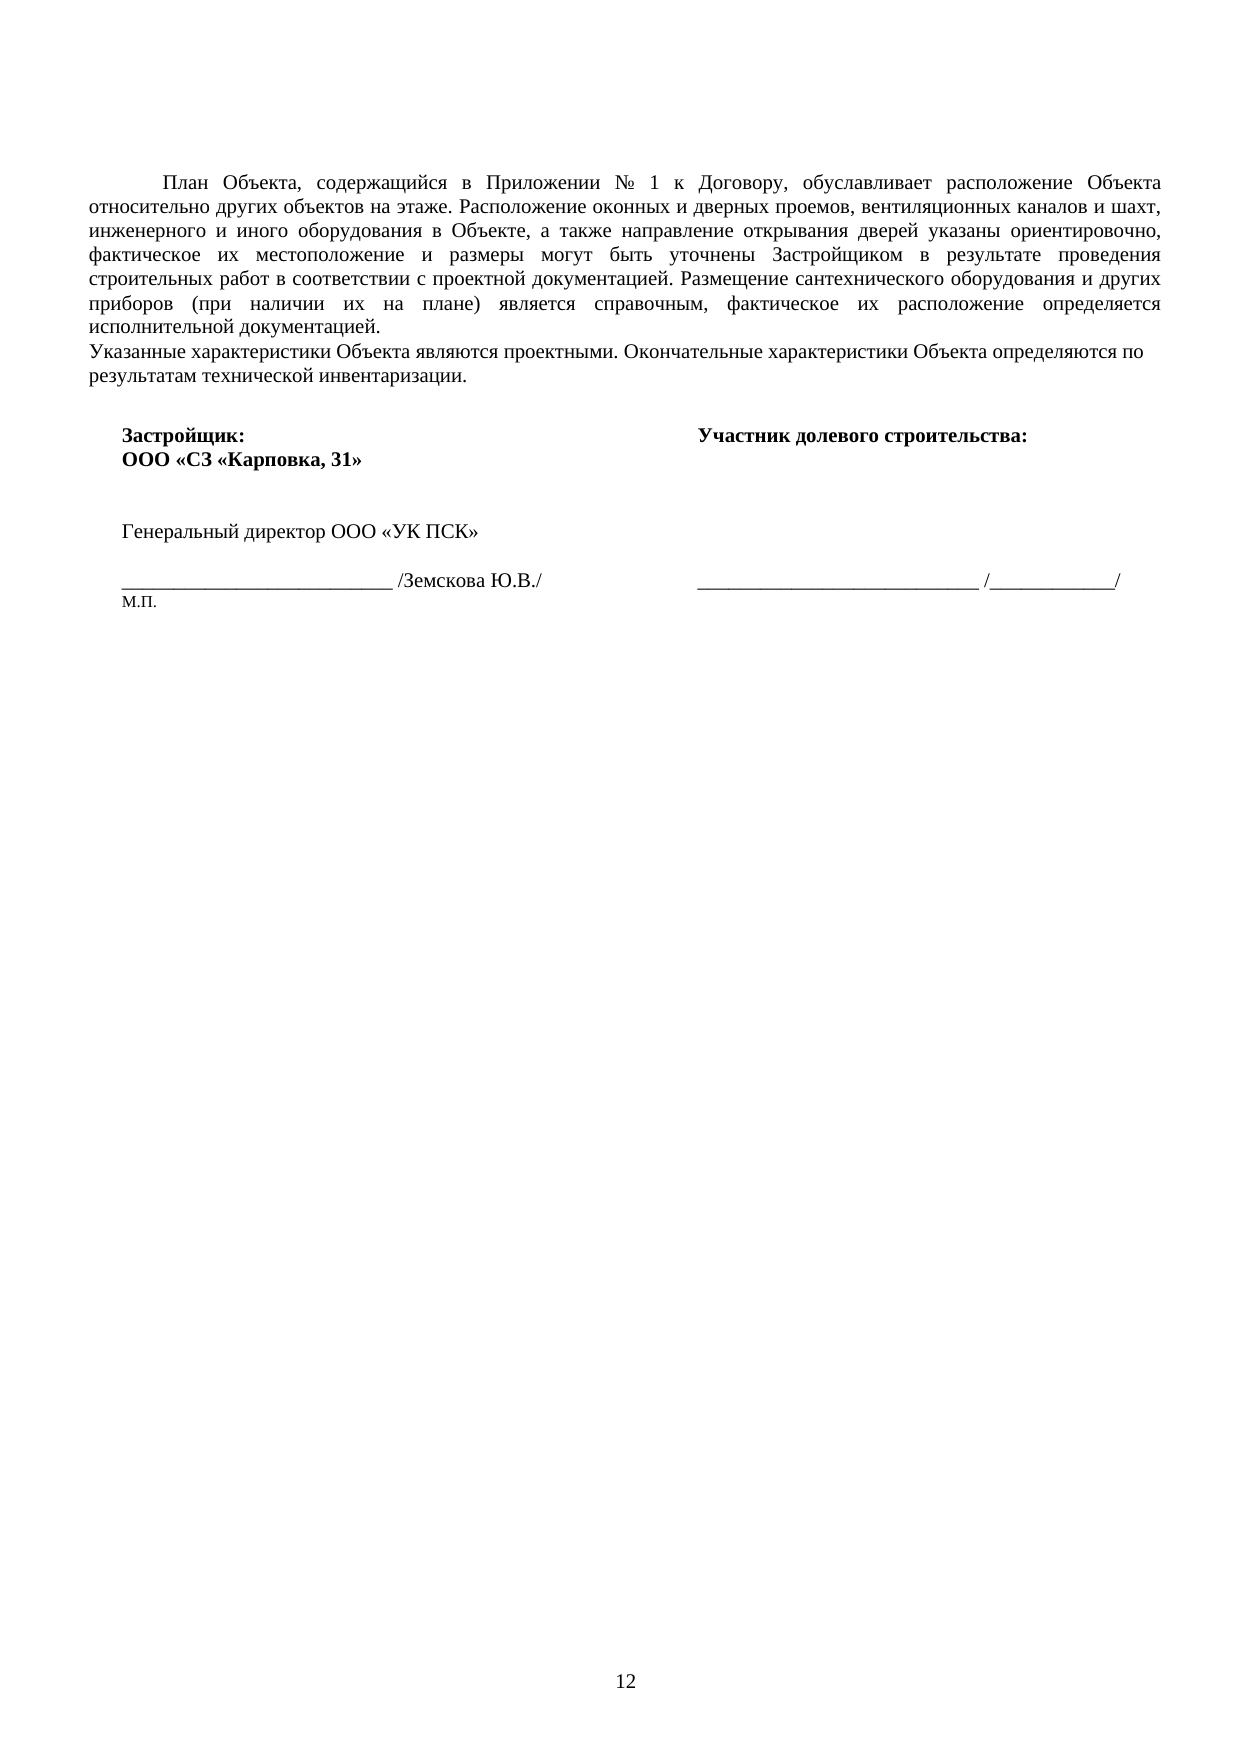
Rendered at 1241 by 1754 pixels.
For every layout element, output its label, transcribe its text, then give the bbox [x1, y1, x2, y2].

table_header Застройщик: ООО «СЗ «Карповка, 31» Генеральный директор ООО «УК ПСК» __________________________ /Земскова Ю.В./ М.П. [110, 423, 686, 620]
text План Объекта, содержащийся в Приложении № 1 к Договору, обуславливает расположение Объекта относительно других объектов на этаже. Расположение оконных и дверных проемов, вентиляционных каналов и шахт, инженерного и иного оборудования в Объекте, а также направление открывания дверей указаны ориентировочно, фактическое их местоположение и размеры могут быть уточнены Застройщиком в результате проведения строительных работ в соответствии с проектной документацией. Размещение сантехнического оборудования и других приборов (при наличии их на плане) является справочным, фактическое их расположение определяется исполнительной документацией. [89, 170, 1162, 338]
table_header Участник долевого строительства: ___________________________ /____________/ [686, 423, 1141, 620]
text Указанные характеристики Объекта являются проектными. Окончательные характеристики Объекта определяются по результатам технической инвентаризации. [89, 338, 1162, 387]
